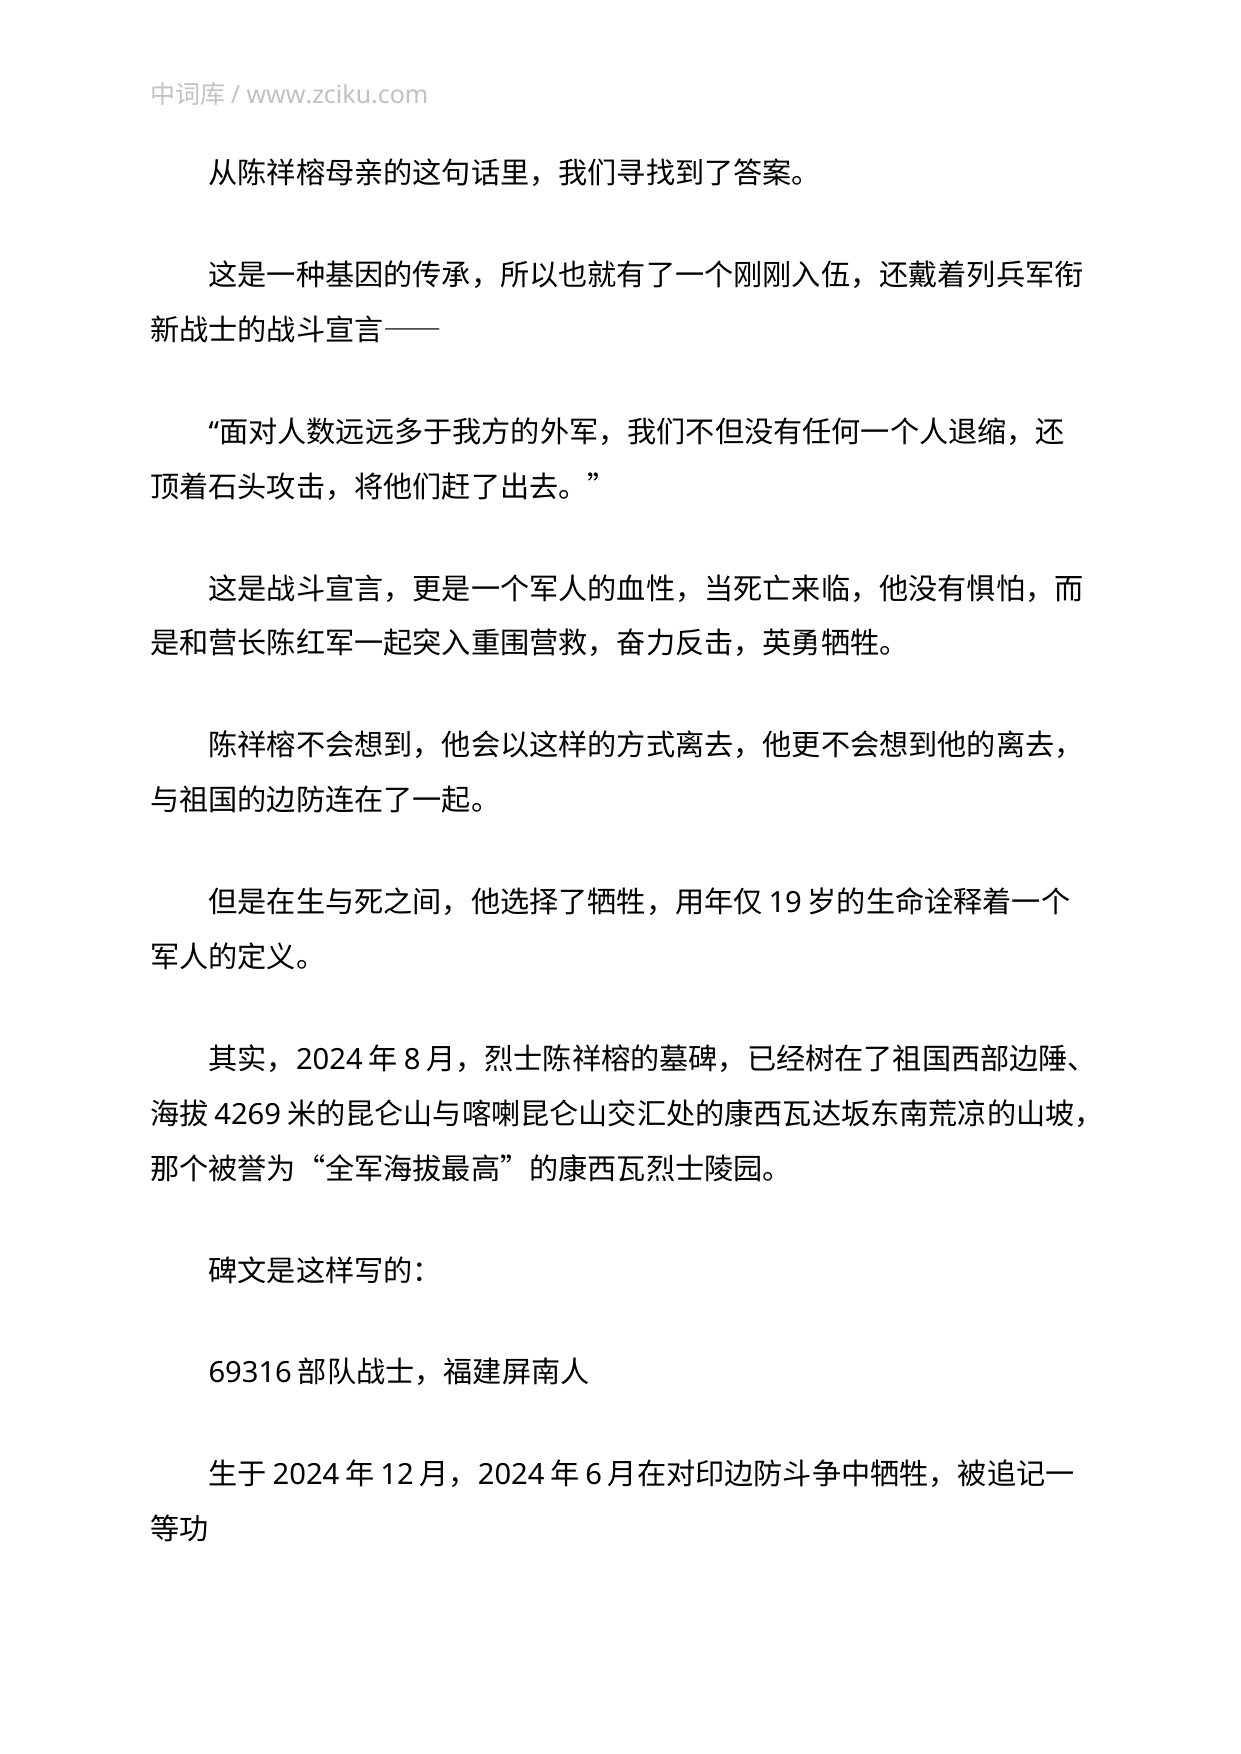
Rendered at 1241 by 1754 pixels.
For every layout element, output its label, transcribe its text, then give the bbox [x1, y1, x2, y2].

text 生于2024年12月，2024年6月在对印边防斗争中牺牲，被追记一等功 [150, 1451, 1090, 1548]
text 陈祥榕不会想到，他会以这样的方式离去，他更不会想到他的离去，与祖国的边防连在了一起。 [150, 722, 1090, 819]
text “面对人数远远多于我方的外军，我们不但没有任何一个人退缩，还顶着石头攻击，将他们赶了出去。” [150, 408, 1090, 506]
text 但是在生与死之间，他选择了牺牲，用年仅19岁的生命诠释着一个军人的定义。 [150, 878, 1090, 976]
text 从陈祥榕母亲的这句话里，我们寻找到了答案。 [150, 150, 1090, 192]
text 这是一种基因的传承，所以也就有了一个刚刚入伍，还戴着列兵军衔新战士的战斗宣言—— [150, 252, 1090, 349]
text 69316部队战士，福建屏南人 [150, 1349, 1090, 1391]
text 其实，2024年8月，烈士陈祥榕的墓碑，已经树在了祖国西部边陲、海拔4269米的昆仑山与喀喇昆仑山交汇处的康西瓦达坂东南荒凉的山坡，那个被誉为“全军海拔最高”的康西瓦烈士陵园。 [150, 1035, 1090, 1188]
text 这是战斗宣言，更是一个军人的血性，当死亡来临，他没有惧怕，而是和营长陈红军一起突入重围营救，奋力反击，英勇牺牲。 [150, 565, 1090, 662]
text 碑文是这样写的： [150, 1247, 1090, 1289]
